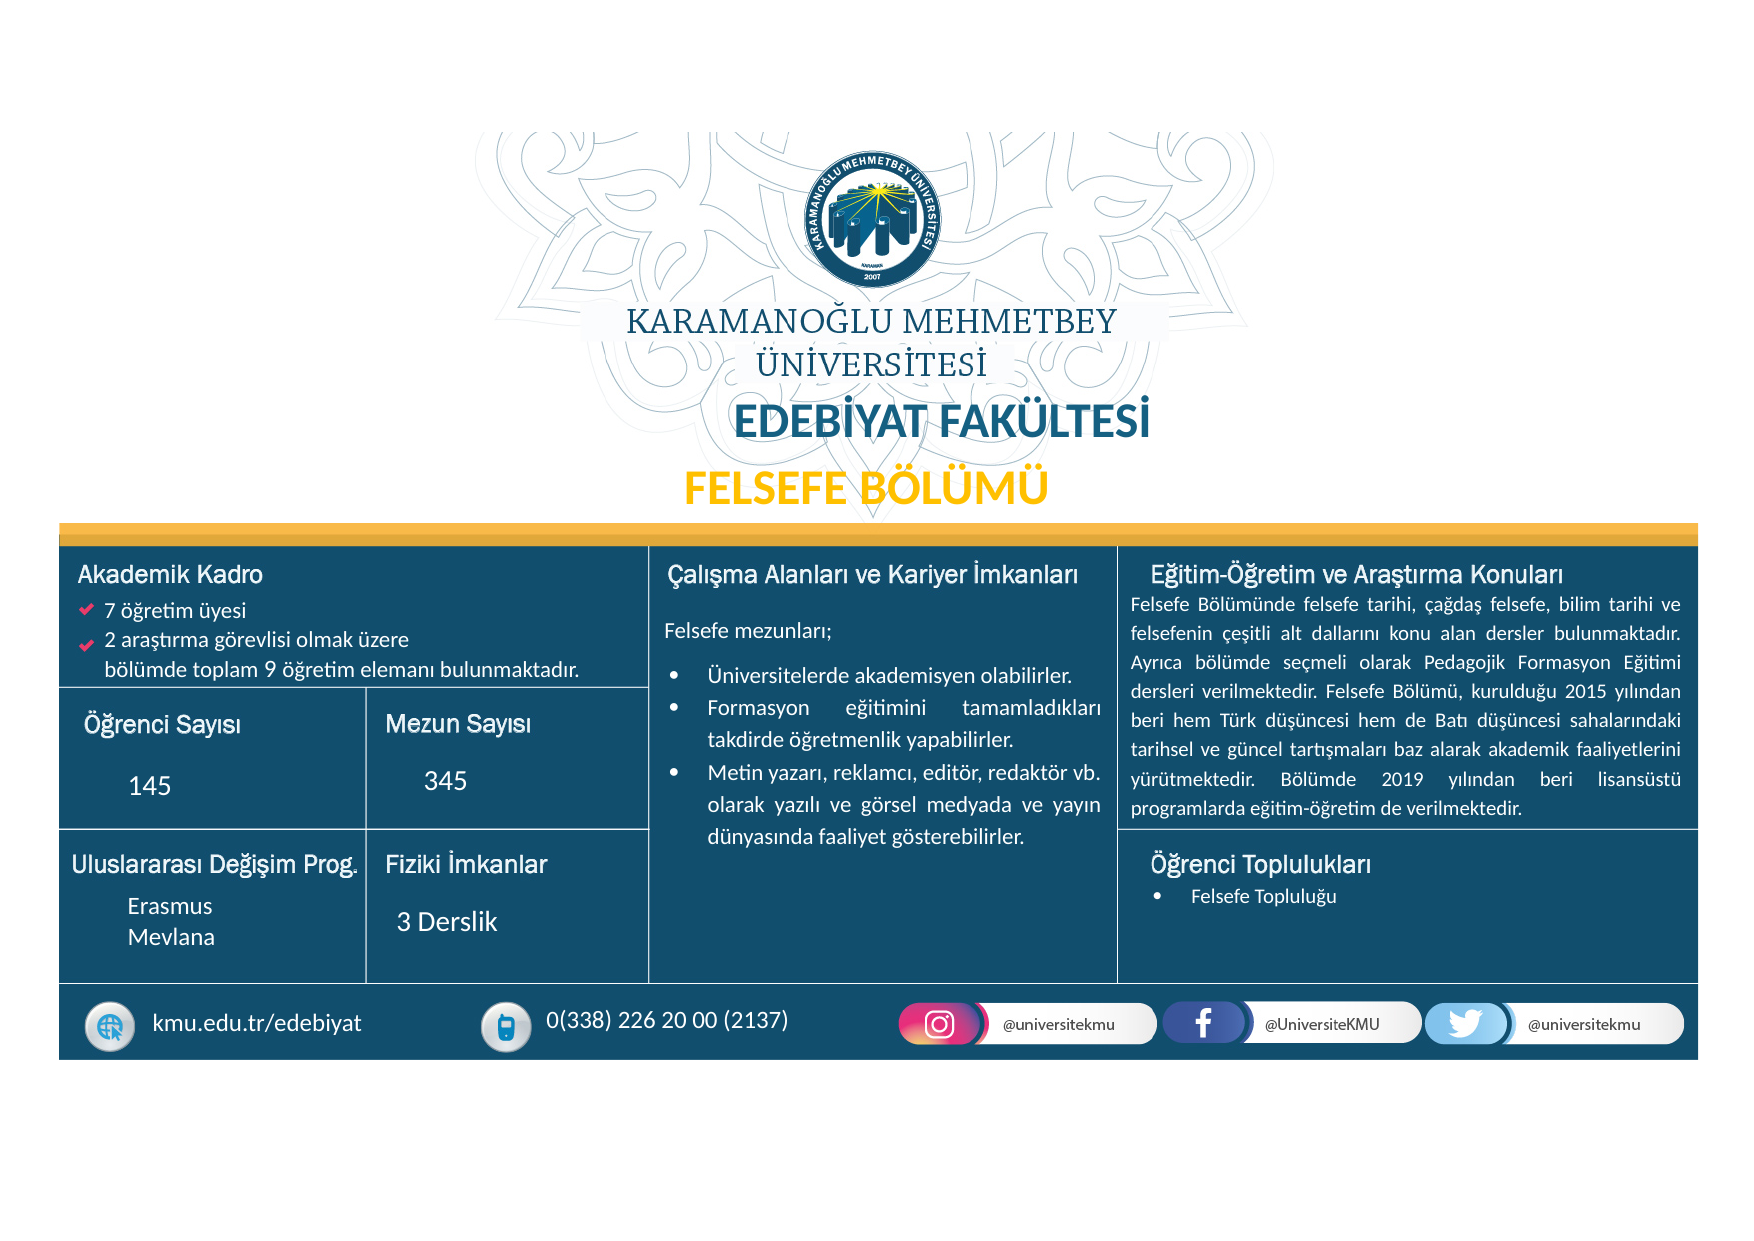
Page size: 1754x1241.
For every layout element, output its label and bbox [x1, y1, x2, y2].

picture [59, 132, 1699, 1060]
